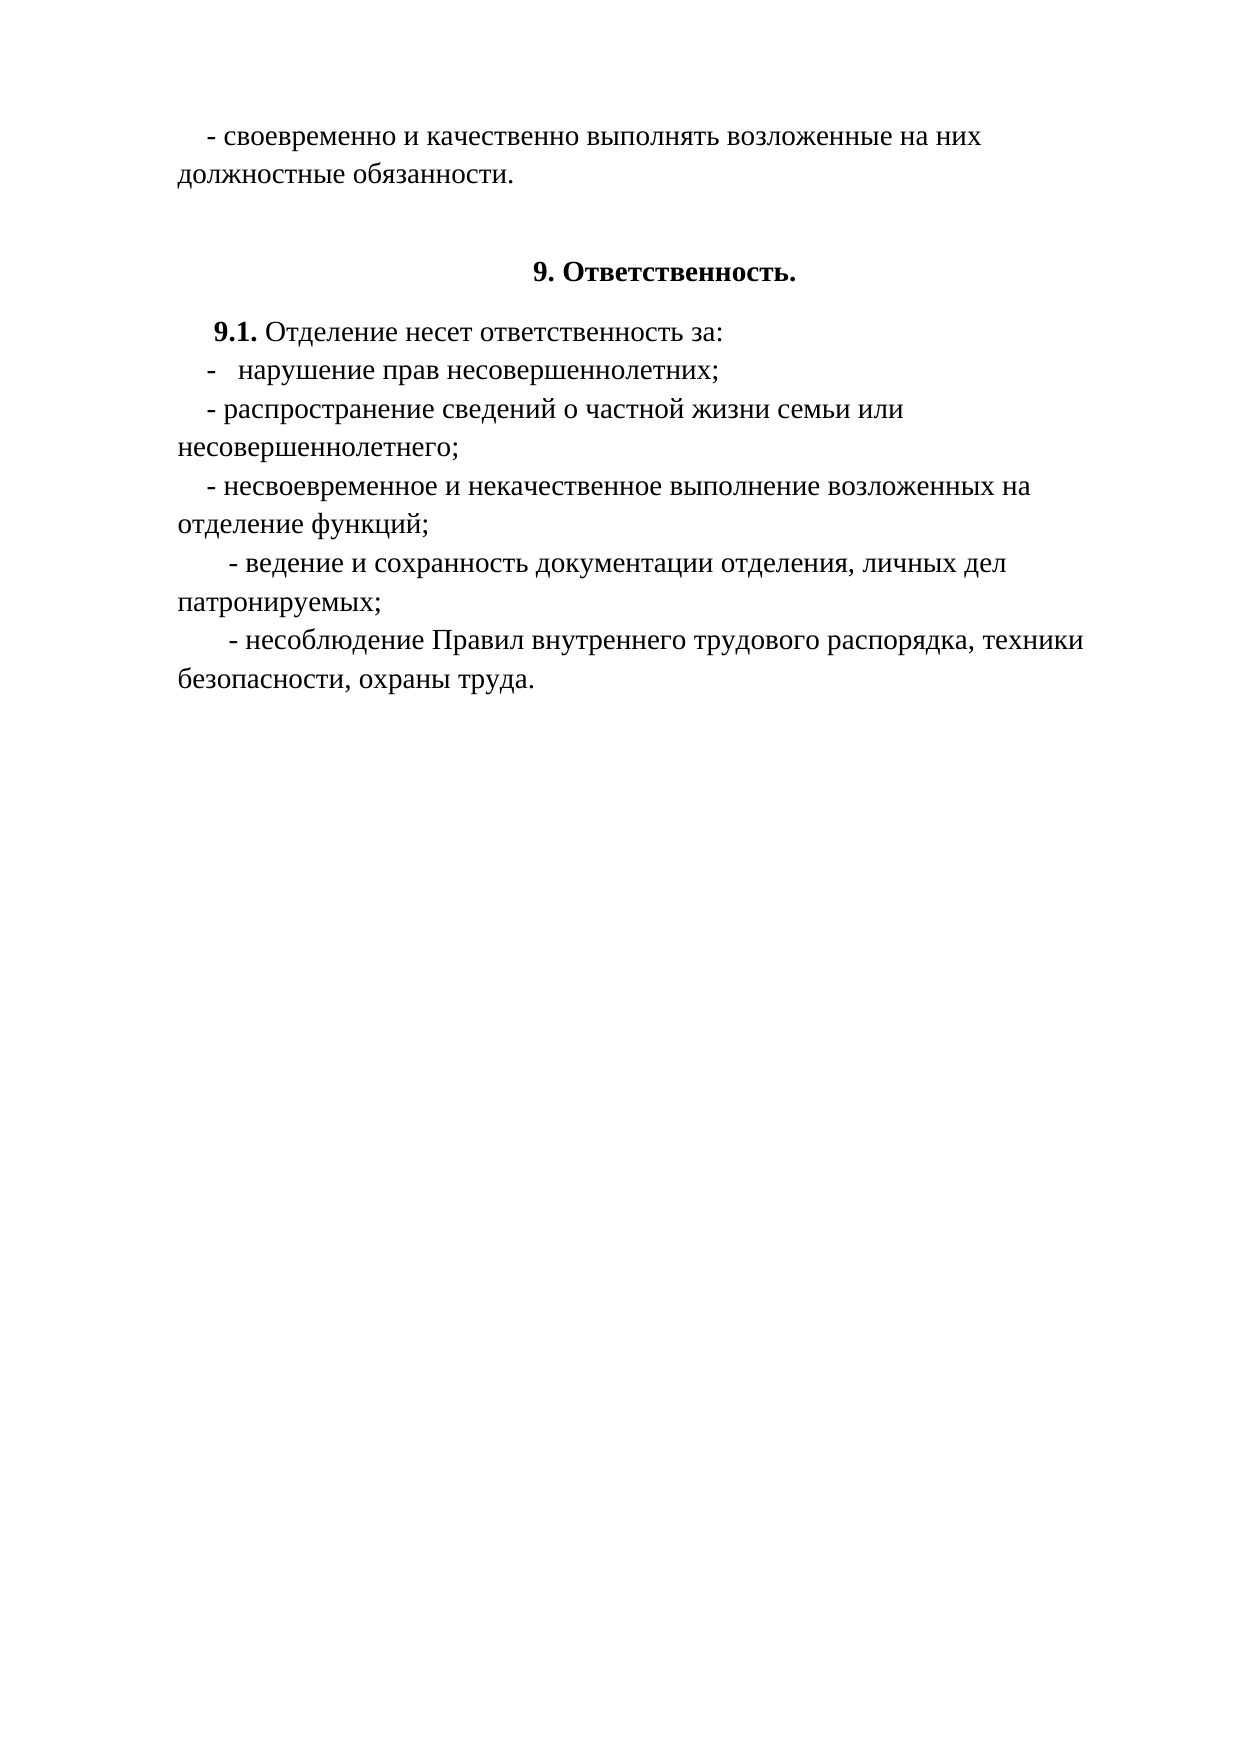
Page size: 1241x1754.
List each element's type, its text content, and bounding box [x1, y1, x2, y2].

text - распространение сведений о частной жизни семьи или несовершеннолетнего; [177, 391, 1152, 463]
text - ведение и сохранность документации отделения, личных дел патронируемых; [177, 545, 1152, 617]
text 9. Ответственность. [177, 254, 1152, 288]
text - несвоевременное и некачественное выполнение возложенных на отделение функций; [177, 468, 1152, 540]
text - нарушение прав несовершеннолетних; [177, 352, 1152, 386]
text 9.1. Отделение несет ответственность за: [177, 314, 1152, 347]
text - своевременно и качественно выполнять возложенные на них должностные обязанности. [177, 118, 1152, 190]
text - несоблюдение Правил внутреннего трудового распорядка, техники безопасности, охраны труда. [177, 622, 1152, 694]
